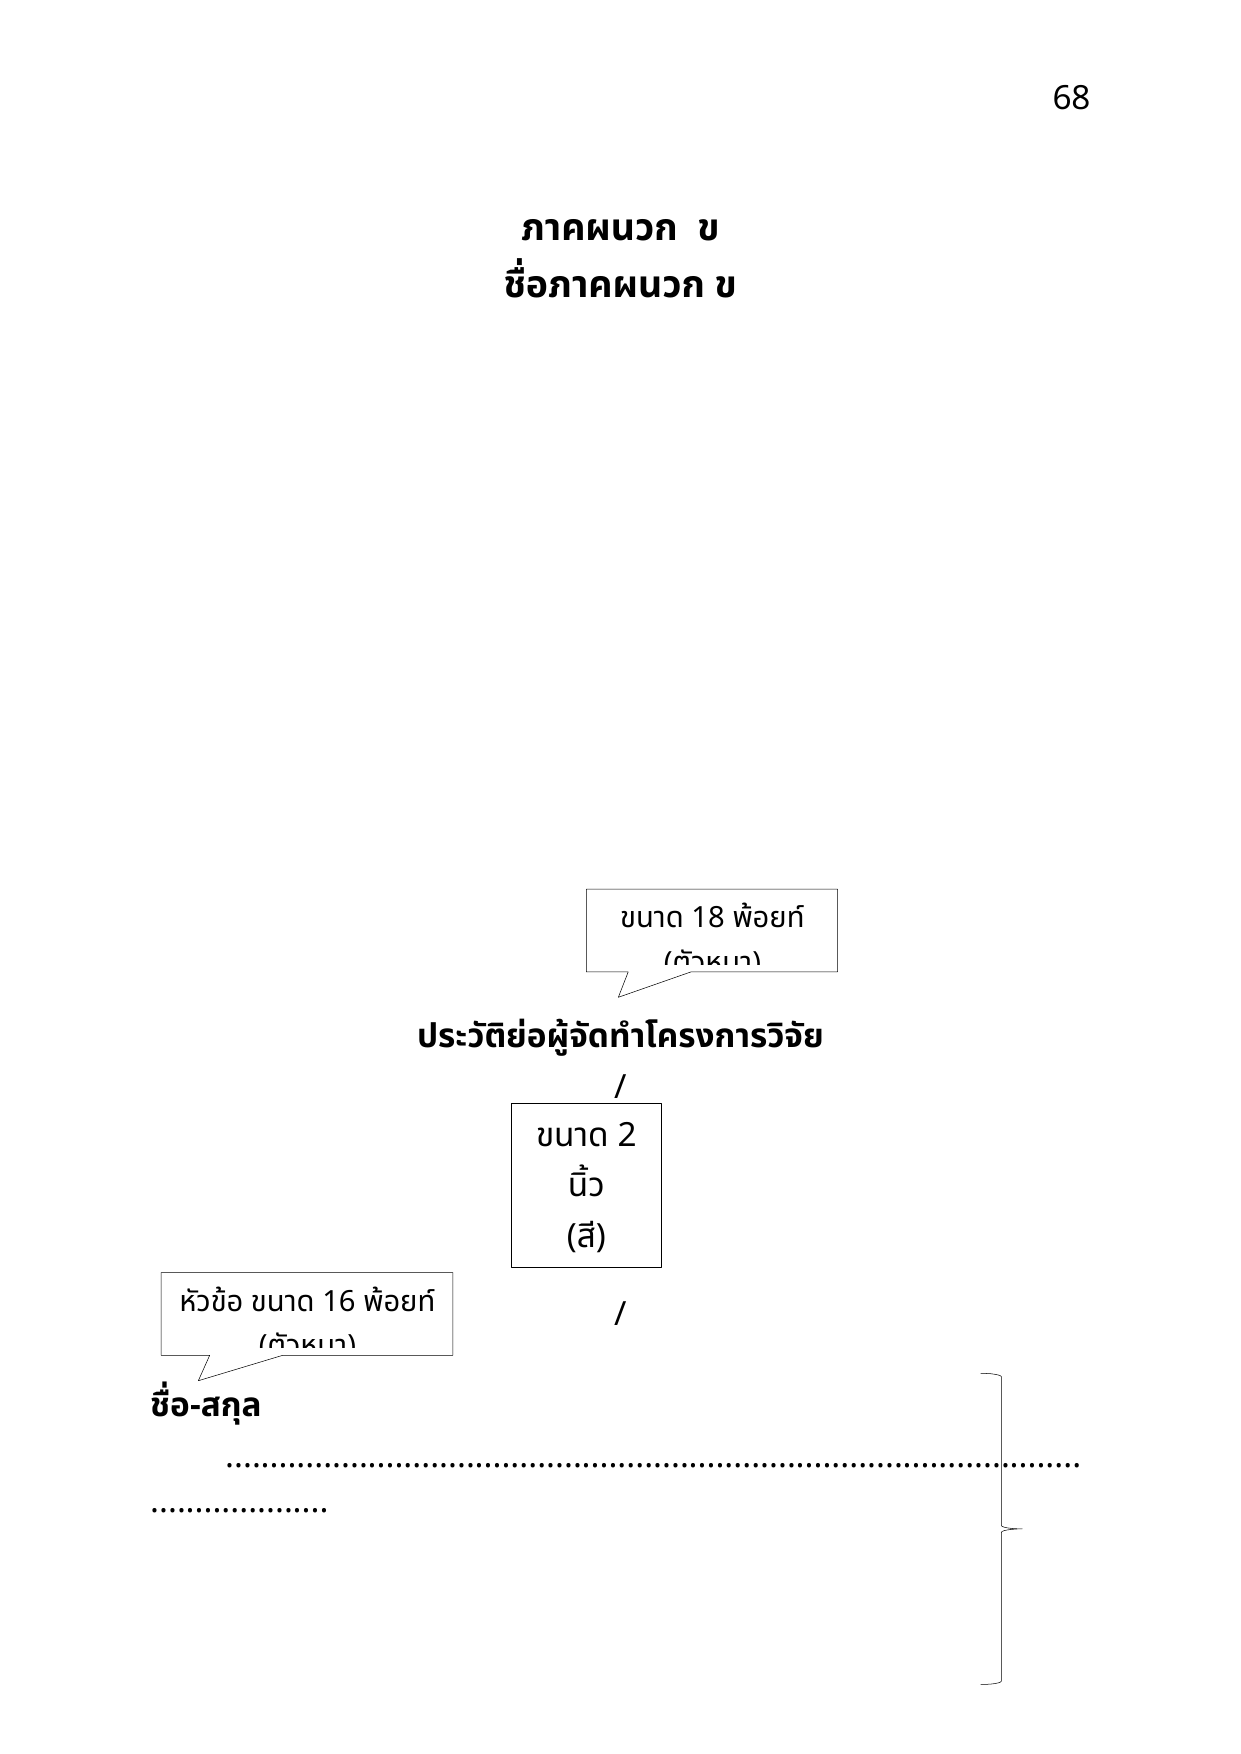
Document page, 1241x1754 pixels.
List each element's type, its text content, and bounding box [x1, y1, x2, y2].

text ชื่อ-สกุล .................................................................................................................... [1002, 1381, 1090, 1522]
text ชื่อภาคผนวก ข [150, 258, 1090, 314]
text ประวัติย่อผู้จัดทำโครงการวิจัย [150, 1012, 1090, 1063]
text ภาคผนวก ข [150, 201, 1090, 258]
text / [454, 1290, 1090, 1335]
text ชื่อ-สกุล .................................................................................................................... [150, 1381, 1001, 1522]
text / [150, 1063, 1090, 1108]
